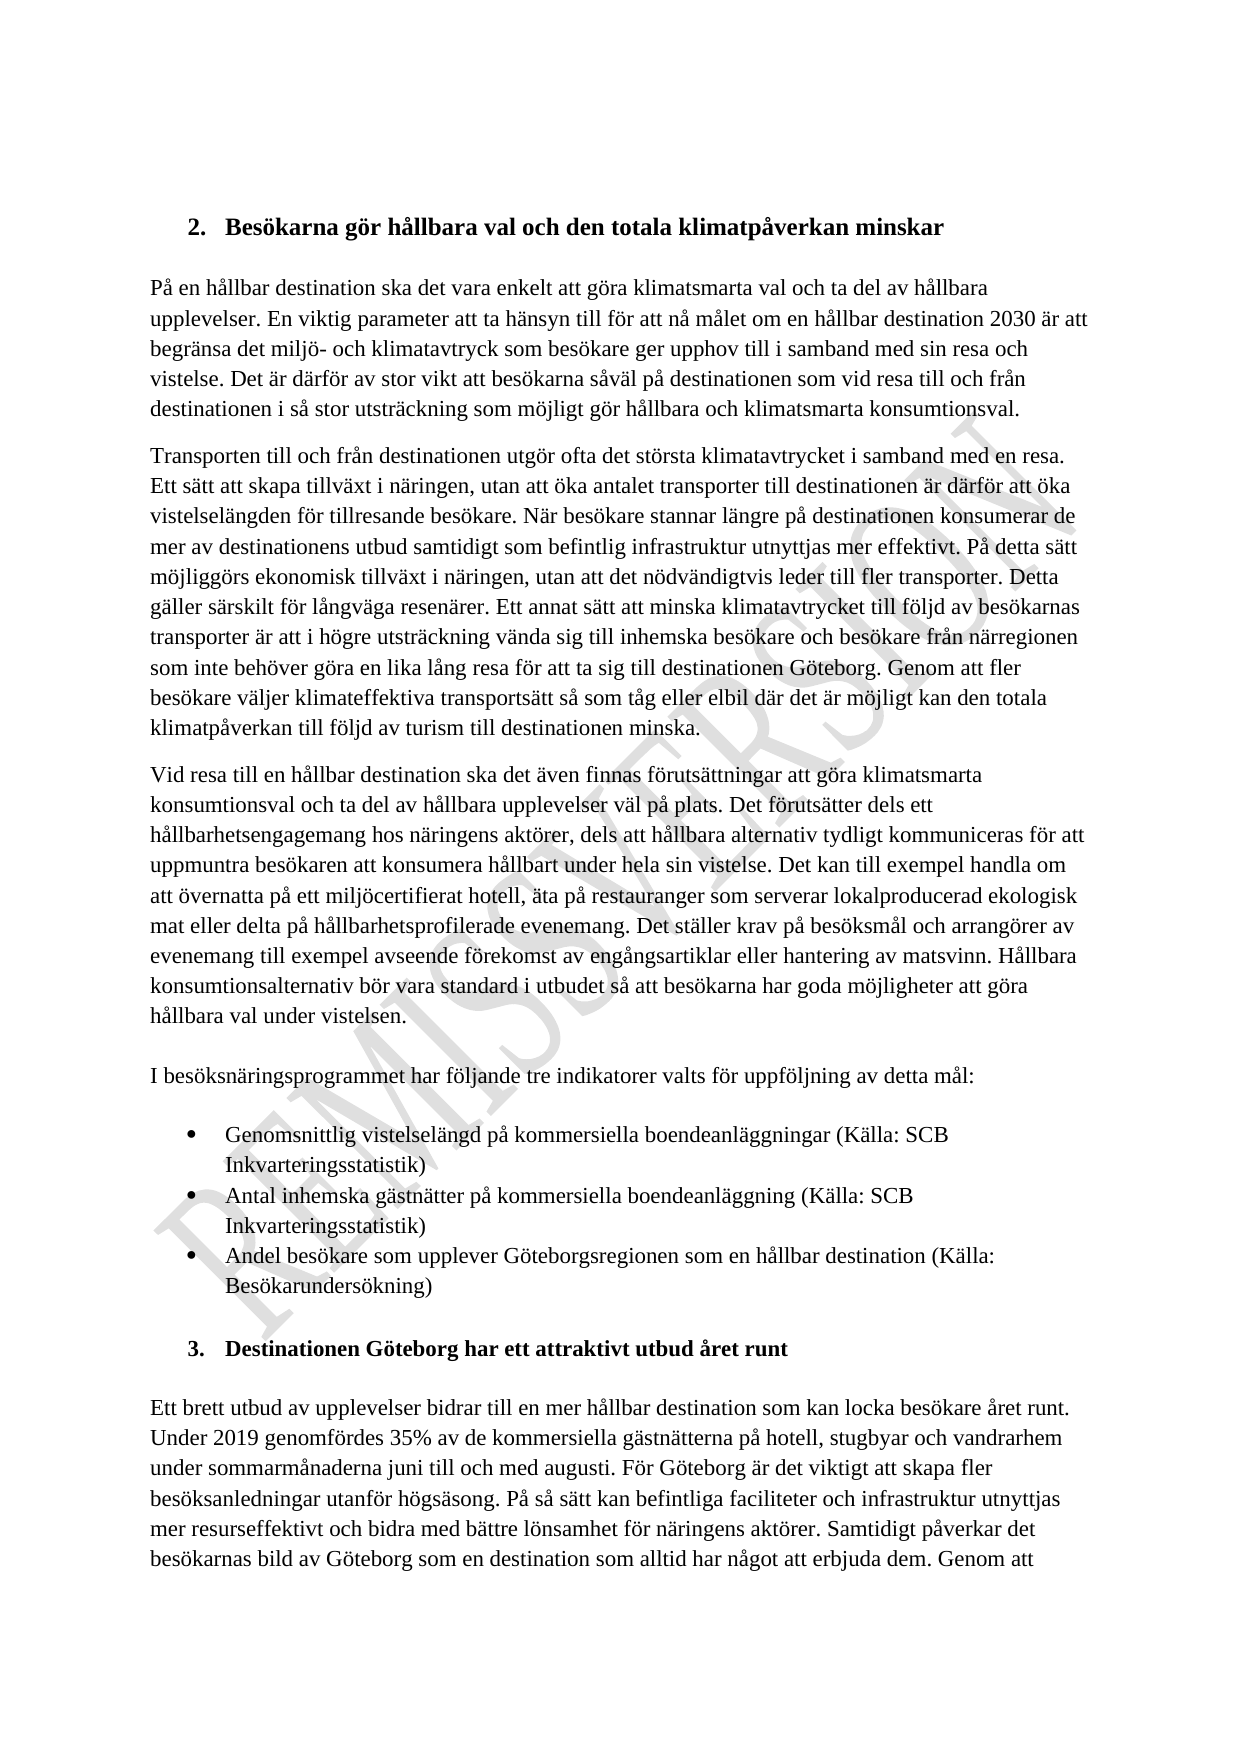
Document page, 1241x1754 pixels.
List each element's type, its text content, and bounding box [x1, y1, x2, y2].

list Genomsnittlig vistelselängd på kommersiella boendeanläggningar (Källa: SCB Inkvarteringsstatistik) [187, 1121, 1090, 1178]
list Andel besökare som upplever Göteborgsregionen som en hållbar destination (Källa: Besökarundersökning) [187, 1242, 1090, 1299]
text På en hållbar destination ska det vara enkelt att göra klimatsmarta val och ta del av hållbara upplevelser. En viktig parameter att ta hänsyn till för att nå målet om en hållbar destination 2030 är att begränsa det miljö- och klimatavtryck som besökare ger upphov till i samband med sin resa och vistelse. Det är därför av stor vikt att besökarna såväl på destinationen som vid resa till och från destinationen i så stor utsträckning som möjligt gör hållbara och klimatsmarta konsumtionsval. [150, 274, 1090, 422]
text Transporten till och från destinationen utgör ofta det största klimatavtrycket i samband med en resa. Ett sätt att skapa tillväxt i näringen, utan att öka antalet transporter till destinationen är därför att öka vistelselängden för tillresande besökare. När besökare stannar längre på destinationen konsumerar de mer av destinationens utbud samtidigt som befintlig infrastruktur utnyttjas mer effektivt. På detta sätt möjliggörs ekonomisk tillväxt i näringen, utan att det nödvändigtvis leder till fler transporter. Detta gäller särskilt för långväga resenärer. Ett annat sätt att minska klimatavtrycket till följd av besökarnas transporter är att i högre utsträckning vända sig till inhemska besökare och besökare från närregionen som inte behöver göra en lika lång resa för att ta sig till destinationen Göteborg. Genom att fler besökare väljer klimateffektiva transportsätt så som tåg eller elbil där det är möjligt kan den totala klimatpåverkan till följd av turism till destinationen minska. [150, 442, 1090, 740]
list Besökarna gör hållbara val och den totala klimatpåverkan minskar [187, 212, 1090, 241]
text I besöksnäringsprogrammet har följande tre indikatorer valts för uppföljning av detta mål: [150, 1062, 1090, 1088]
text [150, 1394, 1090, 1571]
list Destinationen Göteborg har ett attraktivt utbud året runt [187, 1335, 1090, 1361]
text Vid resa till en hållbar destination ska det även finnas förutsättningar att göra klimatsmarta konsumtionsval och ta del av hållbara upplevelser väl på plats. Det förutsätter dels ett hållbarhetsengagemang hos näringens aktörer, dels att hållbara alternativ tydligt kommuniceras för att uppmuntra besökaren att konsumera hållbart under hela sin vistelse. Det kan till exempel handla om att övernatta på ett miljöcertifierat hotell, äta på restauranger som serverar lokalproducerad ekologisk mat eller delta på hållbarhetsprofilerade evenemang. Det ställer krav på besöksmål och arrangörer av evenemang till exempel avseende förekomst av engångsartiklar eller hantering av matsvinn. Hållbara konsumtionsalternativ bör vara standard i utbudet så att besökarna har goda möjligheter att göra hållbara val under vistelsen. [150, 761, 1090, 1029]
list Antal inhemska gästnätter på kommersiella boendeanläggning (Källa: SCB Inkvarteringsstatistik) [187, 1182, 1090, 1238]
